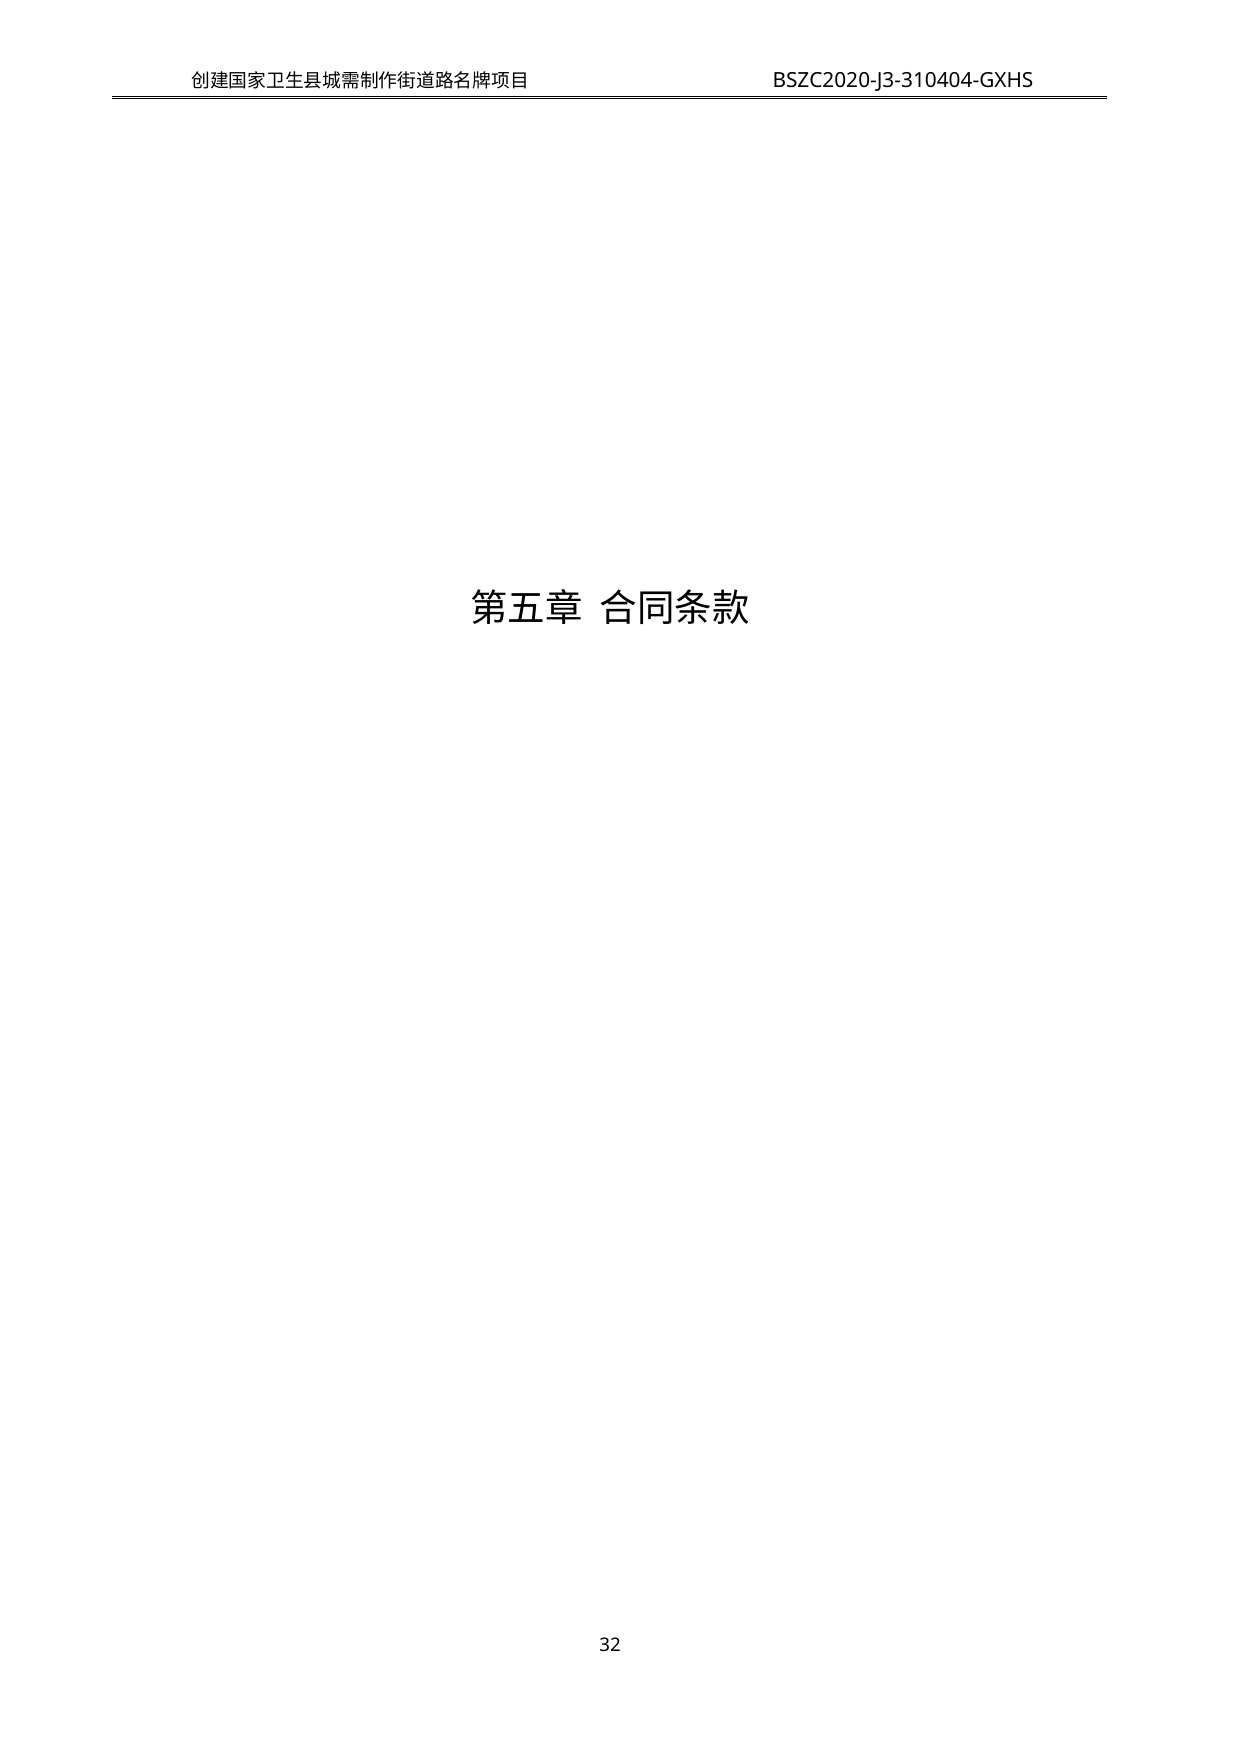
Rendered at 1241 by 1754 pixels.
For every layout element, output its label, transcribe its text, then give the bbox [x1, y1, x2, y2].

subtitle 第五章 合同条款 [112, 588, 1107, 630]
